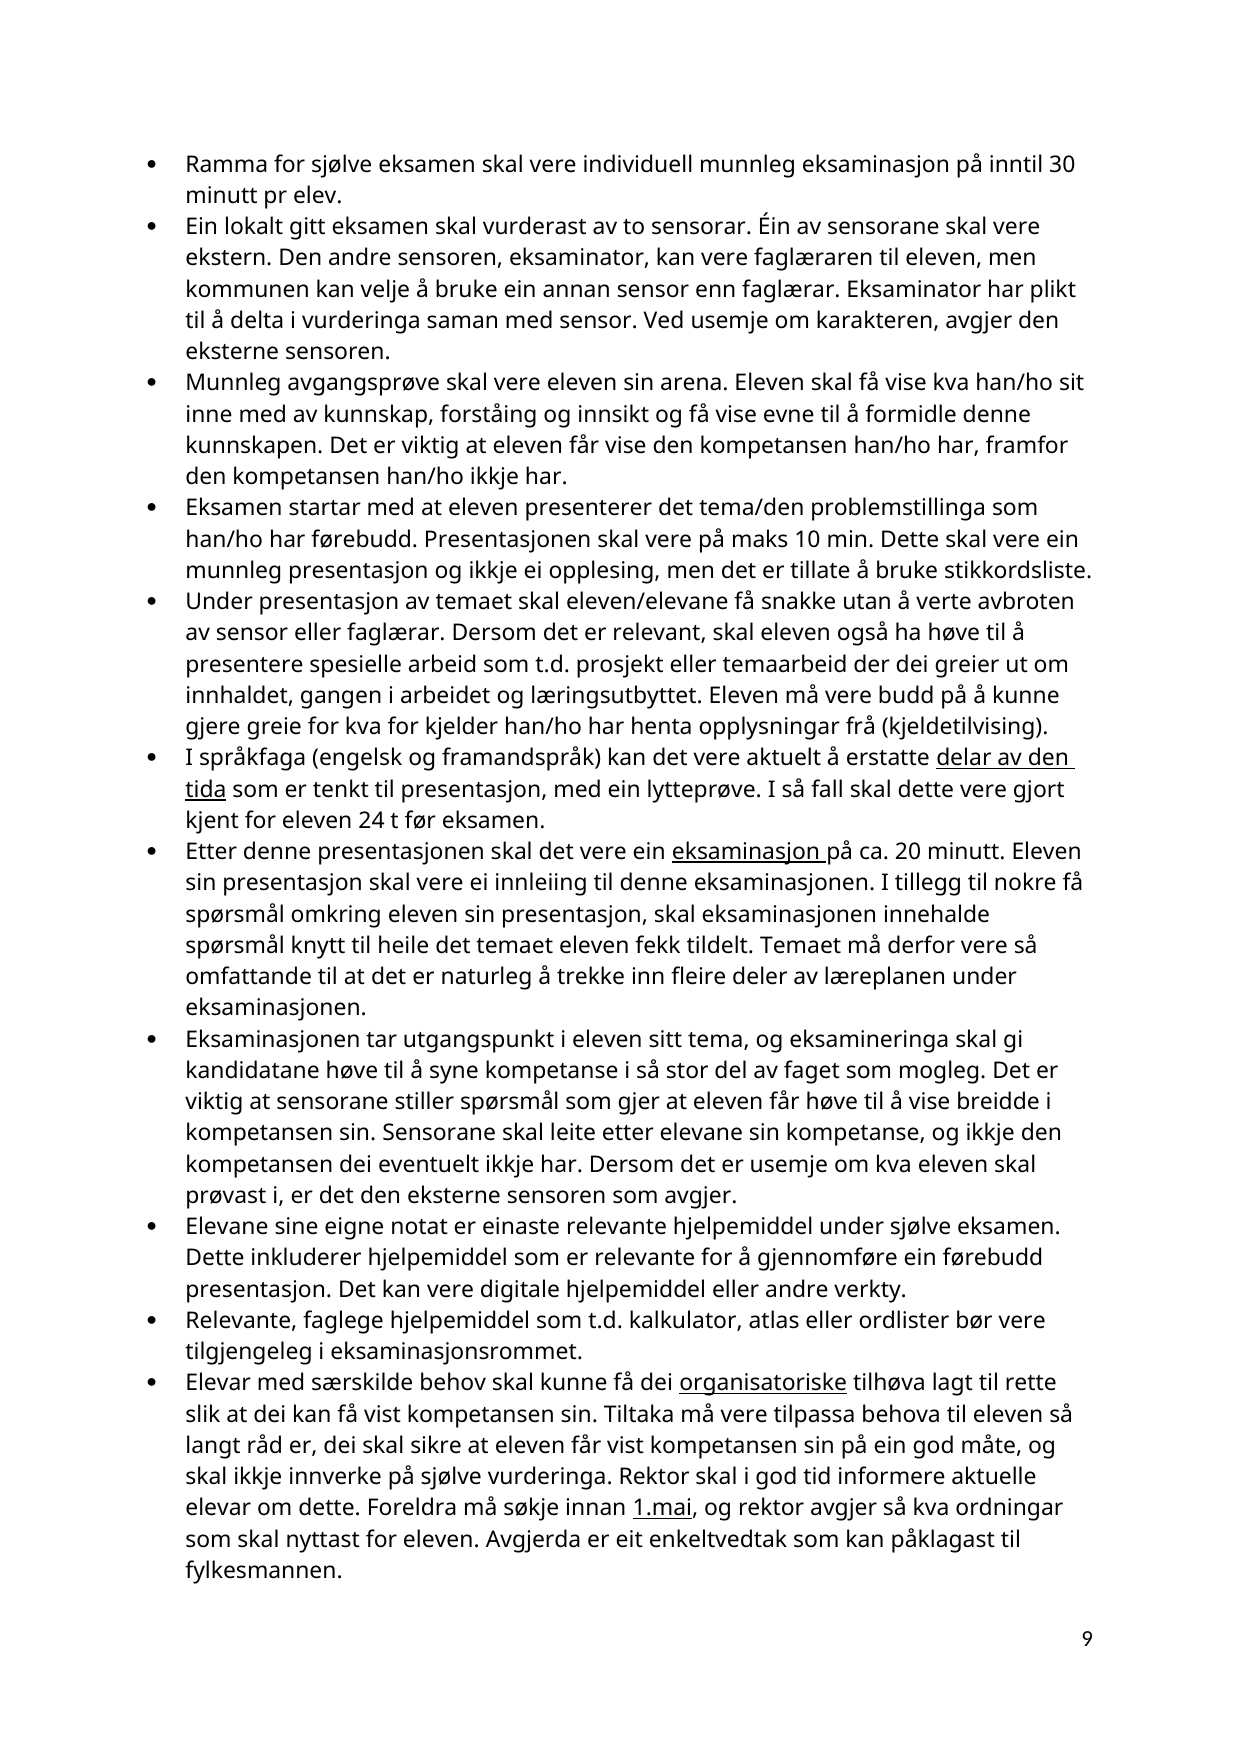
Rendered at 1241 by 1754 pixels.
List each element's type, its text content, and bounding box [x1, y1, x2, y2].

list Munnleg avgangsprøve skal vere eleven sin arena. Eleven skal få vise kva han/ho sit inne med av kunnskap, forståing og innsikt og få vise evne til å formidle denne kunnskapen. Det er viktig at eleven får vise den kompetansen han/ho har, framfor den kompetansen han/ho ikkje har. [148, 366, 1093, 491]
list Ein lokalt gitt eksamen skal vurderast av to sensorar. Éin av sensorane skal vere ekstern. Den andre sensoren, eksaminator, kan vere faglæraren til eleven, men kommunen kan velje å bruke ein annan sensor enn faglærar. Eksaminator har plikt til å delta i vurderinga saman med sensor. Ved usemje om karakteren, avgjer den eksterne sensoren. [148, 210, 1093, 366]
list Relevante, faglege hjelpemiddel som t.d. kalkulator, atlas eller ordlister bør vere tilgjengeleg i eksaminasjonsrommet. [148, 1304, 1093, 1366]
list Elevar med særskilde behov skal kunne få dei organisatoriske tilhøva lagt til rette slik at dei kan få vist kompetansen sin. Tiltaka må vere tilpassa behova til eleven så langt råd er, dei skal sikre at eleven får vist kompetansen sin på ein god måte, og skal ikkje innverke på sjølve vurderinga. Rektor skal i god tid informere aktuelle elevar om dette. Foreldra må søkje innan 1.mai, og rektor avgjer så kva ordningar som skal nyttast for eleven. Avgjerda er eit enkeltvedtak som kan påklagast til fylkesmannen. [148, 1366, 1093, 1585]
list Etter denne presentasjonen skal det vere ein eksaminasjon på ca. 20 minutt. Eleven sin presentasjon skal vere ei innleiing til denne eksaminasjonen. I tillegg til nokre få spørsmål omkring eleven sin presentasjon, skal eksaminasjonen innehalde spørsmål knytt til heile det temaet eleven fekk tildelt. Temaet må derfor vere så omfattande til at det er naturleg å trekke inn fleire deler av læreplanen under eksaminasjonen. [148, 835, 1093, 1023]
list Eksaminasjonen tar utgangspunkt i eleven sitt tema, og eksamineringa skal gi kandidatane høve til å syne kompetanse i så stor del av faget som mogleg. Det er viktig at sensorane stiller spørsmål som gjer at eleven får høve til å vise breidde i kompetansen sin. Sensorane skal leite etter elevane sin kompetanse, og ikkje den kompetansen dei eventuelt ikkje har. Dersom det er usemje om kva eleven skal prøvast i, er det den eksterne sensoren som avgjer. [148, 1023, 1093, 1210]
list Under presentasjon av temaet skal eleven/elevane få snakke utan å verte avbroten av sensor eller faglærar. Dersom det er relevant, skal eleven også ha høve til å presentere spesielle arbeid som t.d. prosjekt eller temaarbeid der dei greier ut om innhaldet, gangen i arbeidet og læringsutbyttet. Eleven må vere budd på å kunne gjere greie for kva for kjelder han/ho har henta opplysningar frå (kjeldetilvising). [148, 585, 1093, 741]
list Eksamen startar med at eleven presenterer det tema/den problemstillinga som han/ho har førebudd. Presentasjonen skal vere på maks 10 min. Dette skal vere ein munnleg presentasjon og ikkje ei opplesing, men det er tillate å bruke stikkordsliste. [148, 491, 1093, 585]
list I språkfaga (engelsk og framandspråk) kan det vere aktuelt å erstatte delar av den tida som er tenkt til presentasjon, med ein lytteprøve. I så fall skal dette vere gjort kjent for eleven 24 t før eksamen. [148, 741, 1093, 835]
list Ramma for sjølve eksamen skal vere individuell munnleg eksaminasjon på inntil 30 minutt pr elev. [148, 148, 1093, 210]
list Elevane sine eigne notat er einaste relevante hjelpemiddel under sjølve eksamen. Dette inkluderer hjelpemiddel som er relevante for å gjennomføre ein førebudd presentasjon. Det kan vere digitale hjelpemiddel eller andre verkty. [148, 1210, 1093, 1304]
